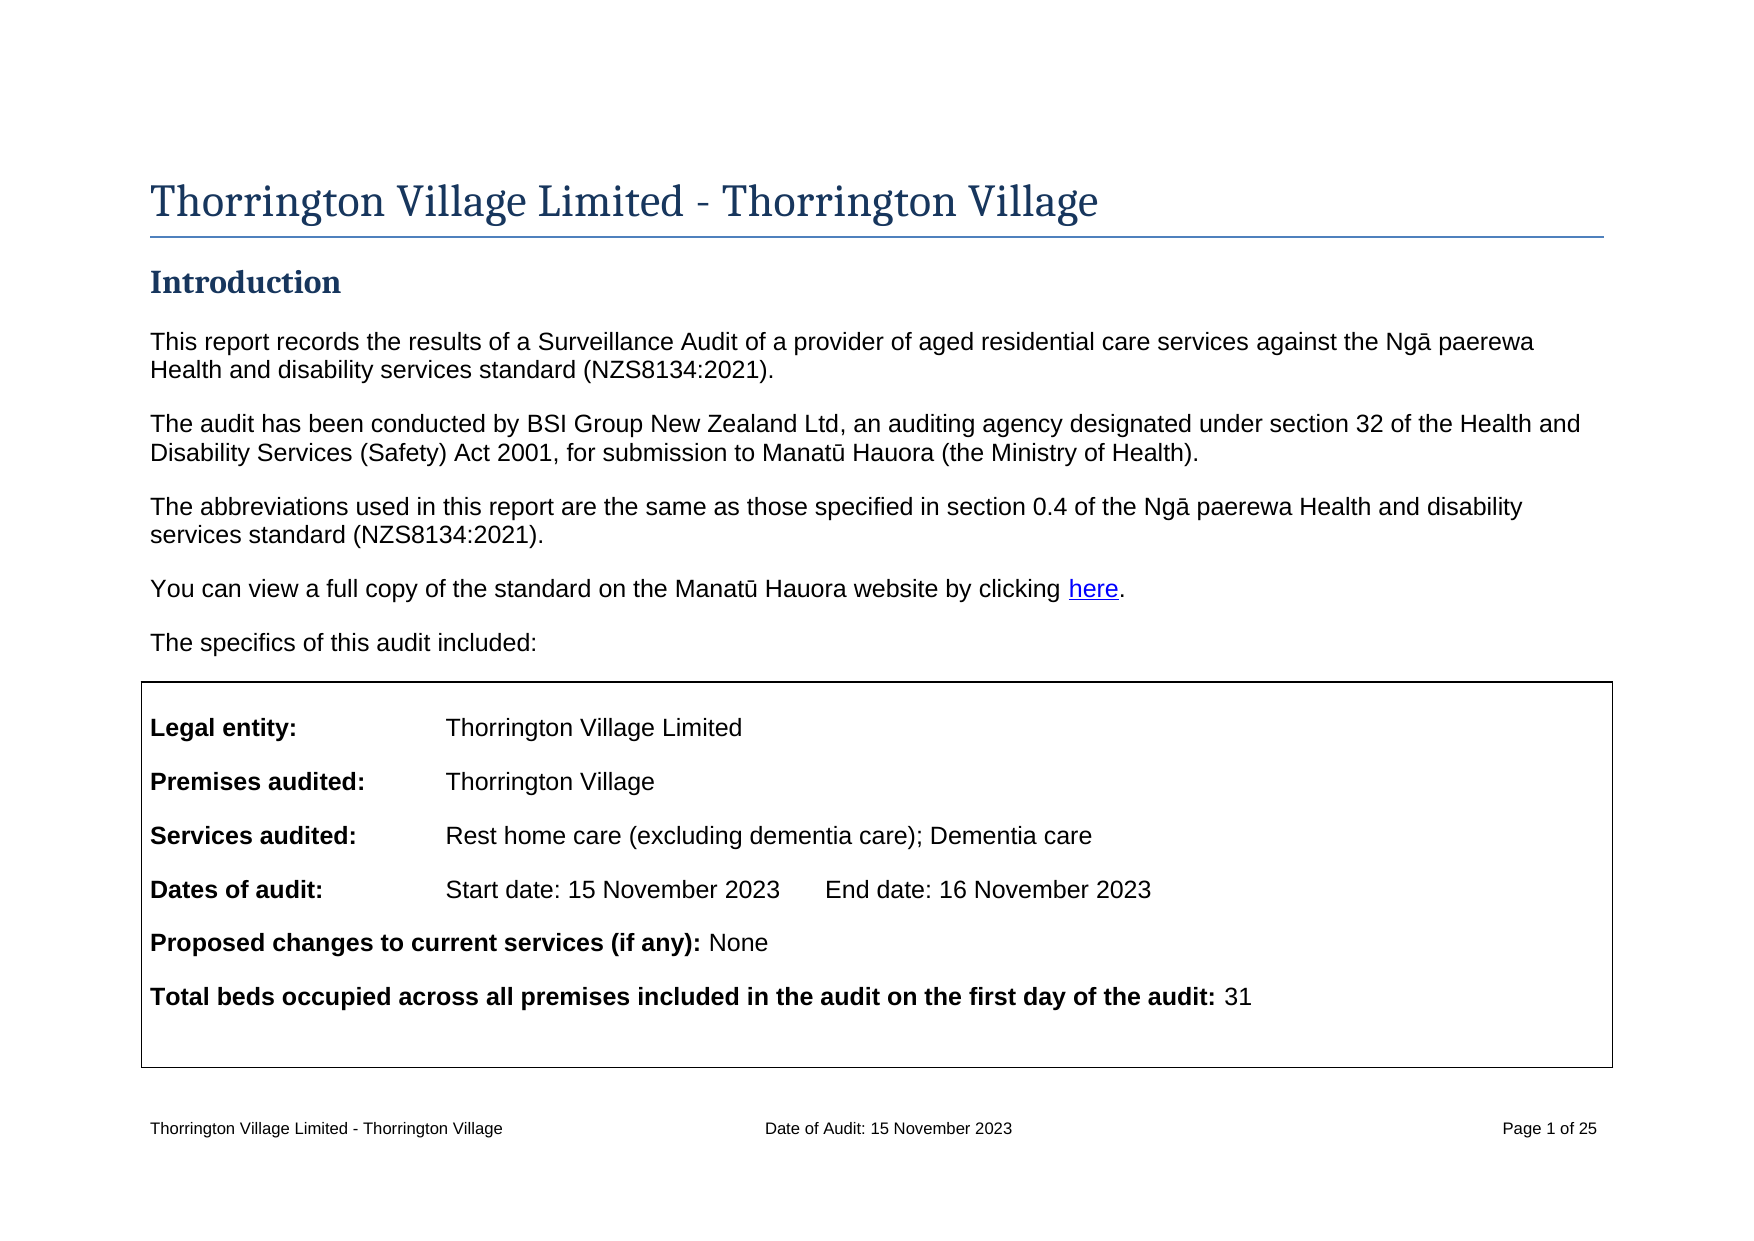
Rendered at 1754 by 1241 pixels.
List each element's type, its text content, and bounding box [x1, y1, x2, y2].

text Total beds occupied across all premises included in the audit on the first day of the audit: 31 [142, 979, 1612, 1011]
text The audit has been conducted by BSI Group New Zealand Ltd, an auditing agency designated under section 32 of the Health and Disability Services (Safety) Act 2001, for submission to Manatū Hauora (the Ministry of Health). [150, 409, 1604, 466]
subtitle Thorrington Village Limited - Thorrington Village [150, 175, 1604, 236]
text Proposed changes to current services (if any): None [142, 925, 1612, 957]
text Premises audited: Thorrington Village [142, 764, 1612, 796]
text You can view a full copy of the standard on the Manatū Hauora website by clicking here. [150, 574, 1604, 603]
text The specifics of this audit included: [150, 628, 1604, 656]
text The abbreviations used in this report are the same as those specified in section 0.4 of the Ngā paerewa Health and disability services standard (NZS8134:2021). [150, 491, 1604, 549]
subtitle Introduction [150, 263, 1604, 301]
text Services audited: Rest home care (excluding dementia care); Dementia care [142, 818, 1612, 849]
text Dates of audit: Start date: 15 November 2023 End date: 16 November 2023 [142, 871, 1612, 903]
text Legal entity: Thorrington Village Limited [150, 713, 1604, 742]
text This report records the results of a Surveillance Audit of a provider of aged residential care services against the Ngā paerewa Health and disability services standard (NZS8134:2021). [150, 326, 1604, 384]
